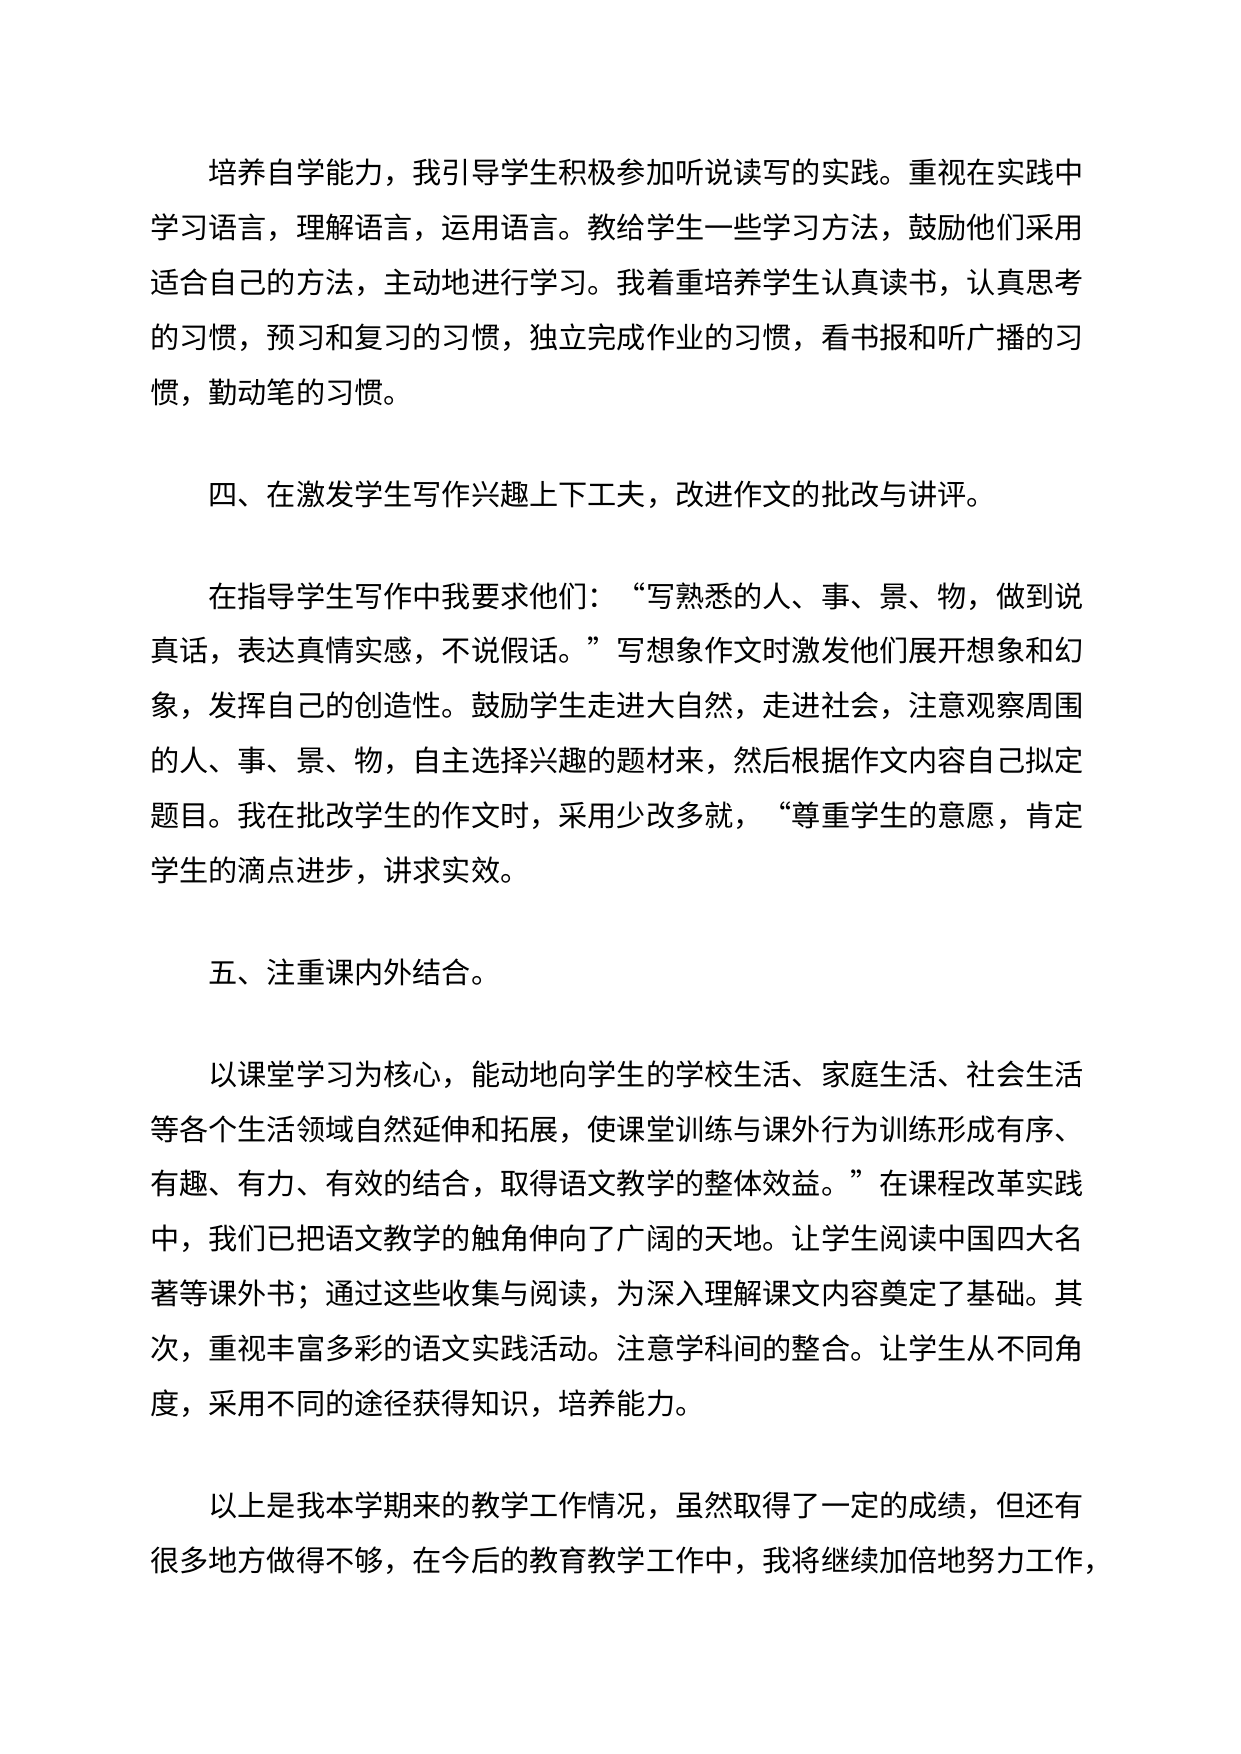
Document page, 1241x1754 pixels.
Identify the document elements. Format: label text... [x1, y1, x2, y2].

text 五、注重课内外结合。 [150, 949, 1090, 992]
text 四、在激发学生写作兴趣上下工夫，改进作文的批改与讲评。 [150, 471, 1090, 514]
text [150, 1482, 1090, 1579]
text 培养自学能力，我引导学生积极参加听说读写的实践。重视在实践中学习语言，理解语言，运用语言。教给学生一些学习方法，鼓励他们采用适合自己的方法，主动地进行学习。我着重培养学生认真读书，认真思考的习惯，预习和复习的习惯，独立完成作业的习惯，看书报和听广播的习惯，勤动笔的习惯。 [150, 150, 1090, 412]
text 以课堂学习为核心，能动地向学生的学校生活、家庭生活、社会生活等各个生活领域自然延伸和拓展，使课堂训练与课外行为训练形成有序、有趣、有力、有效的结合，取得语文教学的整体效益。”在课程改革实践中，我们已把语文教学的触角伸向了广阔的天地。让学生阅读中国四大名著等课外书；通过这些收集与阅读，为深入理解课文内容奠定了基础。其次，重视丰富多彩的语文实践活动。注意学科间的整合。让学生从不同角度，采用不同的途径获得知识，培养能力。 [150, 1051, 1090, 1423]
text 在指导学生写作中我要求他们：“写熟悉的人、事、景、物，做到说真话，表达真情实感，不说假话。”写想象作文时激发他们展开想象和幻象，发挥自己的创造性。鼓励学生走进大自然，走进社会，注意观察周围的人、事、景、物，自主选择兴趣的题材来，然后根据作文内容自己拟定题目。我在批改学生的作文时，采用少改多就，“尊重学生的意愿，肯定学生的滴点进步，讲求实效。 [150, 573, 1090, 890]
